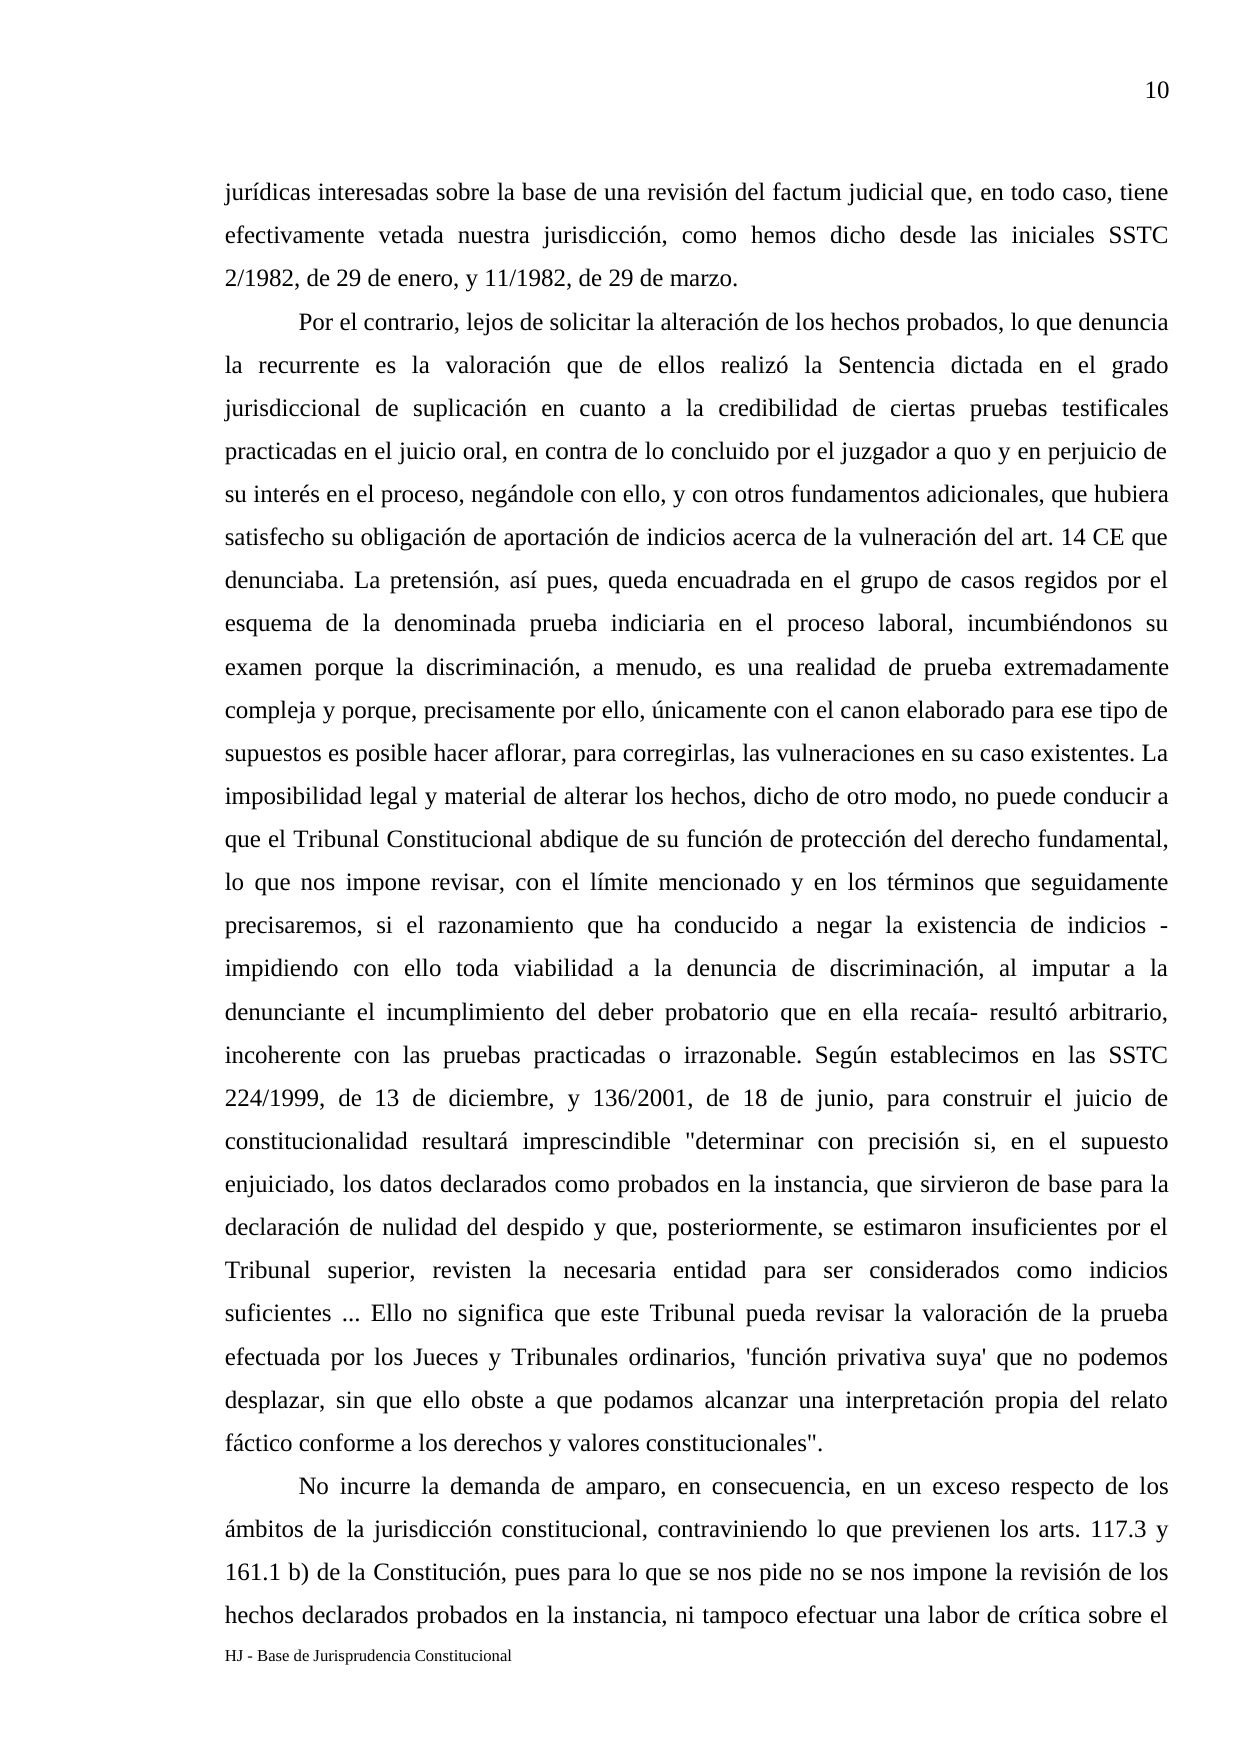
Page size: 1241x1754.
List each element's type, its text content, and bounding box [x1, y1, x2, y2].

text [224, 177, 1169, 292]
text Por el contrario, lejos de solicitar la alteración de los hechos probados, lo que denuncia la recurrente es la valoración que de ellos realizó la Sentencia dictada en el grado jurisdiccional de suplicación en cuanto a la credibilidad de ciertas pruebas testificales practicadas en el juicio oral, en contra de lo concluido por el juzgador a quo y en perjuicio de su interés en el proceso, negándole con ello, y con otros fundamentos adicionales, que hubiera satisfecho su obligación de aportación de indicios acerca de la vulneración del art. 14 CE que denunciaba. La pretensión, así pues, queda encuadrada en el grupo de casos regidos por el esquema de la denominada prueba indiciaria en el proceso laboral, incumbiéndonos su examen porque la discriminación, a menudo, es una realidad de prueba extremadamente compleja y porque, precisamente por ello, únicamente con el canon elaborado para ese tipo de supuestos es posible hacer aflorar, para corregirlas, las vulneraciones en su caso existentes. La imposibilidad legal y material de alterar los hechos, dicho de otro modo, no puede conducir a que el Tribunal Constitucional abdique de su función de protección del derecho fundamental, lo que nos impone revisar, con el límite mencionado y en los términos que seguidamente precisaremos, si el razonamiento que ha conducido a negar la existencia de indicios - impidiendo con ello toda viabilidad a la denuncia de discriminación, al imputar a la denunciante el incumplimiento del deber probatorio que en ella recaía- resultó arbitrario, incoherente con las pruebas practicadas o irrazonable. Según establecimos en las SSTC 224/1999, de 13 de diciembre, y 136/2001, de 18 de junio, para construir el juicio de constitucionalidad resultará imprescindible "determinar con precisión si, en el supuesto enjuiciado, los datos declarados como probados en la instancia, que sirvieron de base para la declaración de nulidad del despido y que, posteriormente, se estimaron insuficientes por el Tribunal superior, revisten la necesaria entidad para ser considerados como indicios suficientes ... Ello no significa que este Tribunal pueda revisar la valoración de la prueba efectuada por los Jueces y Tribunales ordinarios, 'función privativa suya' que no podemos desplazar, sin que ello obste a que podamos alcanzar una interpretación propia del relato fáctico conforme a los derechos y valores constitucionales". [224, 307, 1169, 1457]
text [224, 1471, 1169, 1629]
